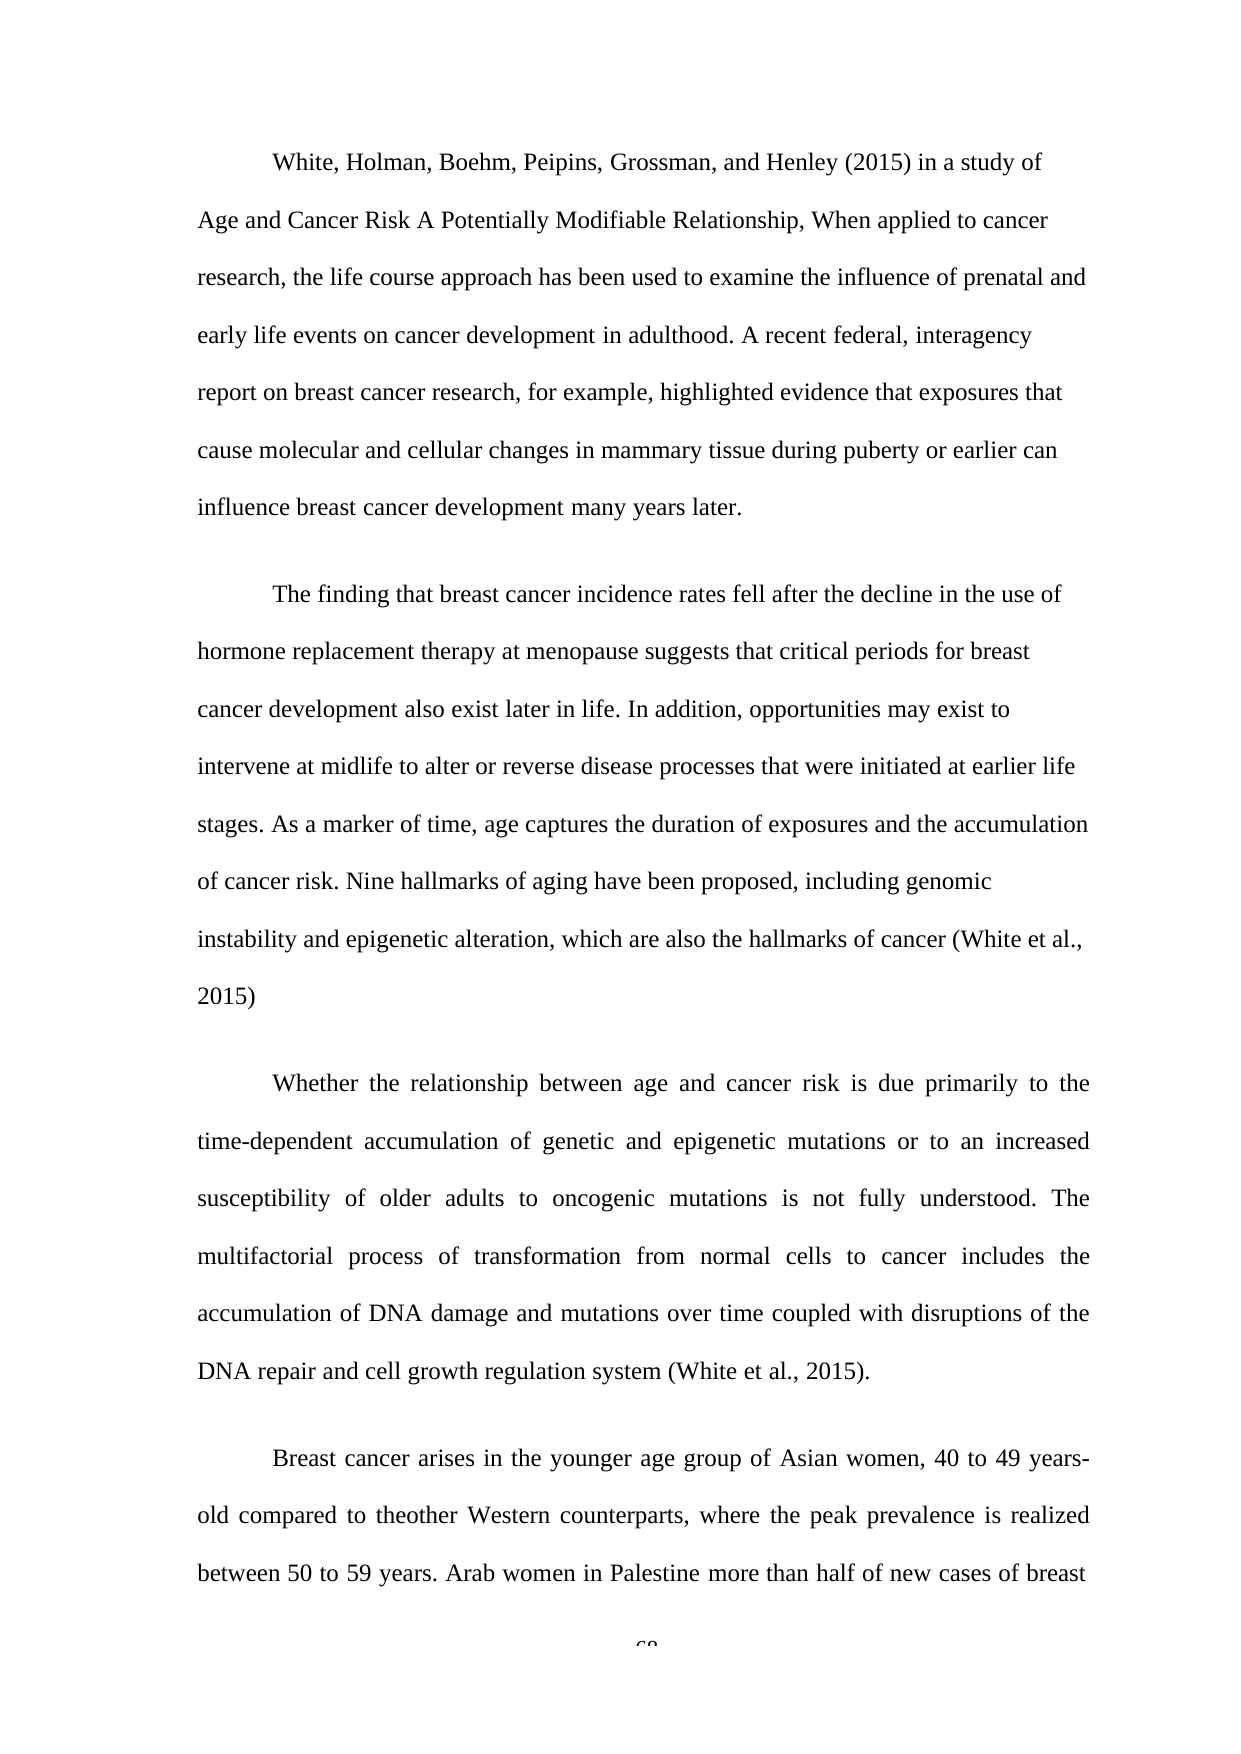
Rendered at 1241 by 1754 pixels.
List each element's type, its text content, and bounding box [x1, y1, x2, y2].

text White, Holman, Boehm, Peipins, Grossman, and Henley (2015) in a study of Age and Cancer Risk A Potentially Modifiable Relationship, When applied to cancer research, the life course approach has been used to examine the influence of prenatal and early life events on cancer development in adulthood. A recent federal, interagency report on breast cancer research, for example, highlighted evidence that exposures that cause molecular and cellular changes in mammary tissue during puberty or earlier can influence breast cancer development many years later. [197, 147, 1089, 521]
text Whether the relationship between age and cancer risk is due primarily to the time-dependent accumulation of genetic and epigenetic mutations or to an increased susceptibility of older adults to oncogenic mutations is not fully understood. The multifactorial process of transformation from normal cells to cancer includes the accumulation of DNA damage and mutations over time coupled with disruptions of the DNA repair and cell growth regulation system (White et al., 2015). [197, 1068, 1091, 1385]
text Breast cancer arises in the younger age group of Asian women, 40 to 49 years- old compared to theother Western counterparts, where the peak prevalence is realized between 50 to 59 years. Arab women in Palestine more than half of new cases of breast [197, 1443, 1091, 1586]
text The finding that breast cancer incidence rates fell after the decline in the use of hormone replacement therapy at menopause suggests that critical periods for breast cancer development also exist later in life. In addition, opportunities may exist to intervene at midlife to alter or reverse disease processes that were initiated at earlier life stages. As a marker of time, age captures the duration of exposures and the accumulation of cancer risk. Nine hallmarks of aging have been proposed, including genomic instability and epigenetic alteration, which are also the hallmarks of cancer (White et al., 2015) [197, 579, 1089, 1010]
